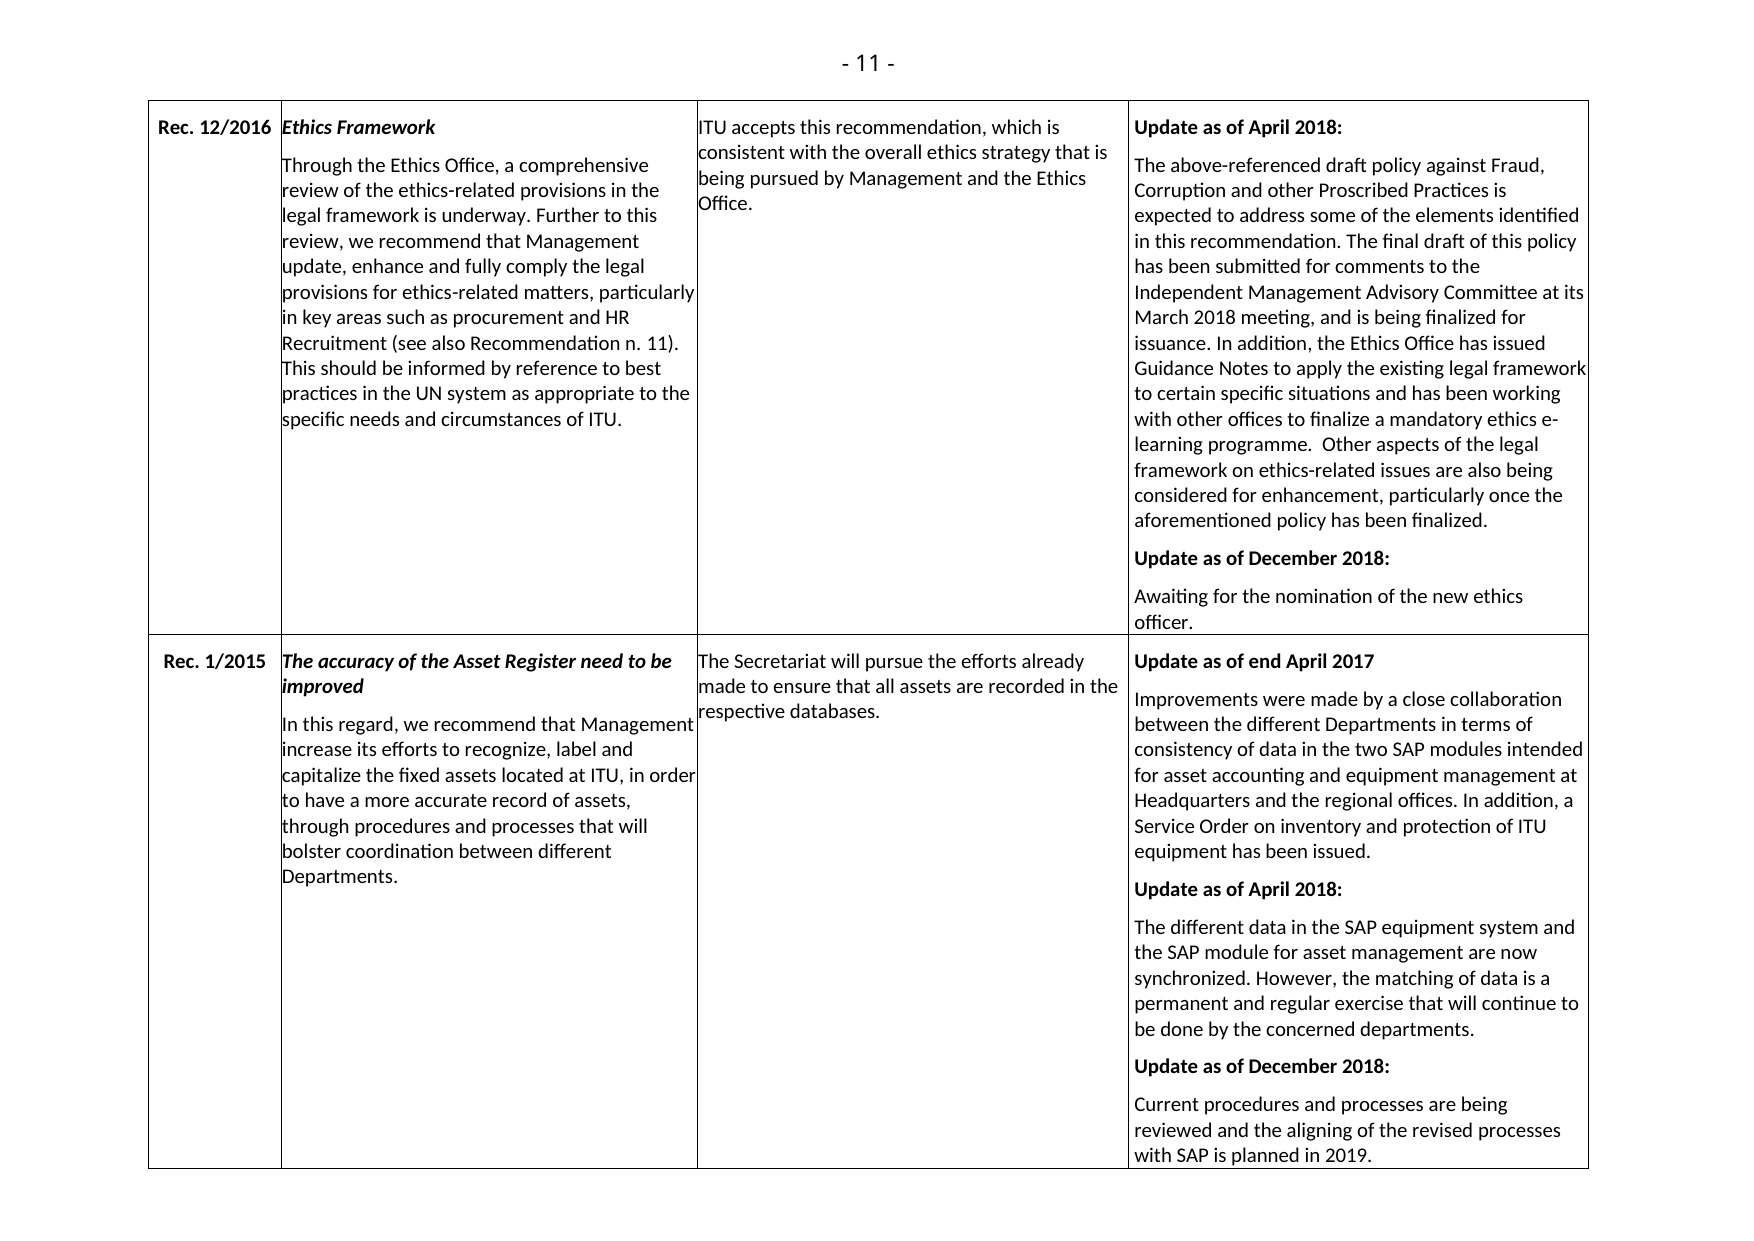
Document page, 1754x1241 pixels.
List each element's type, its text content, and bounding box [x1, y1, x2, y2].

table_cell Rec. 1/2015 [149, 635, 281, 1168]
table_cell The accuracy of the Asset Register need to be improved In this regard, we recommend that Management increase its efforts to recognize, label and capitalize the fixed assets located at ITU, in order to have a more accurate record of assets, through procedures and processes that will bolster coordination between different Departments. [282, 635, 697, 1168]
table_cell ITU accepts this recommendation, which is consistent with the overall ethics strategy that is being pursued by Management and the Ethics Office. [698, 101, 1128, 634]
table_cell Ethics Framework Through the Ethics Office, a comprehensive review of the ethics-related provisions in the legal framework is underway. Further to this review, we recommend that Management update, enhance and fully comply the legal provisions for ethics-related matters, particularly in key areas such as procurement and HR Recruitment (see also Recommendation n. 11). This should be informed by reference to best practices in the UN system as appropriate to the specific needs and circumstances of ITU. [282, 101, 697, 634]
table_cell Update as of April 2018: The above-referenced draft policy against Fraud, Corruption and other Proscribed Practices is expected to address some of the elements identified in this recommendation. The final draft of this policy has been submitted for comments to the Independent Management Advisory Committee at its March 2018 meeting, and is being finalized for issuance. In addition, the Ethics Office has issued Guidance Notes to apply the existing legal framework to certain specific situations and has been working with other offices to finalize a mandatory ethics e-learning programme. Other aspects of the legal framework on ethics-related issues are also being considered for enhancement, particularly once the aforementioned policy has been finalized. Update as of December 2018: Awaiting for the nomination of the new ethics officer. [1129, 101, 1588, 634]
table_cell Rec. 12/2016 [149, 101, 281, 634]
table_cell The Secretariat will pursue the efforts already made to ensure that all assets are recorded in the respective databases. [698, 635, 1128, 1168]
table_cell Update as of end April 2017 Improvements were made by a close collaboration between the different Departments in terms of consistency of data in the two SAP modules intended for asset accounting and equipment management at Headquarters and the regional offices. In addition, a Service Order on inventory and protection of ITU equipment has been issued. Update as of April 2018: The different data in the SAP equipment system and the SAP module for asset management are now synchronized. However, the matching of data is a permanent and regular exercise that will continue to be done by the concerned departments. Update as of December 2018: Current procedures and processes are being reviewed and the aligning of the revised processes with SAP is planned in 2019. [1129, 635, 1588, 1168]
